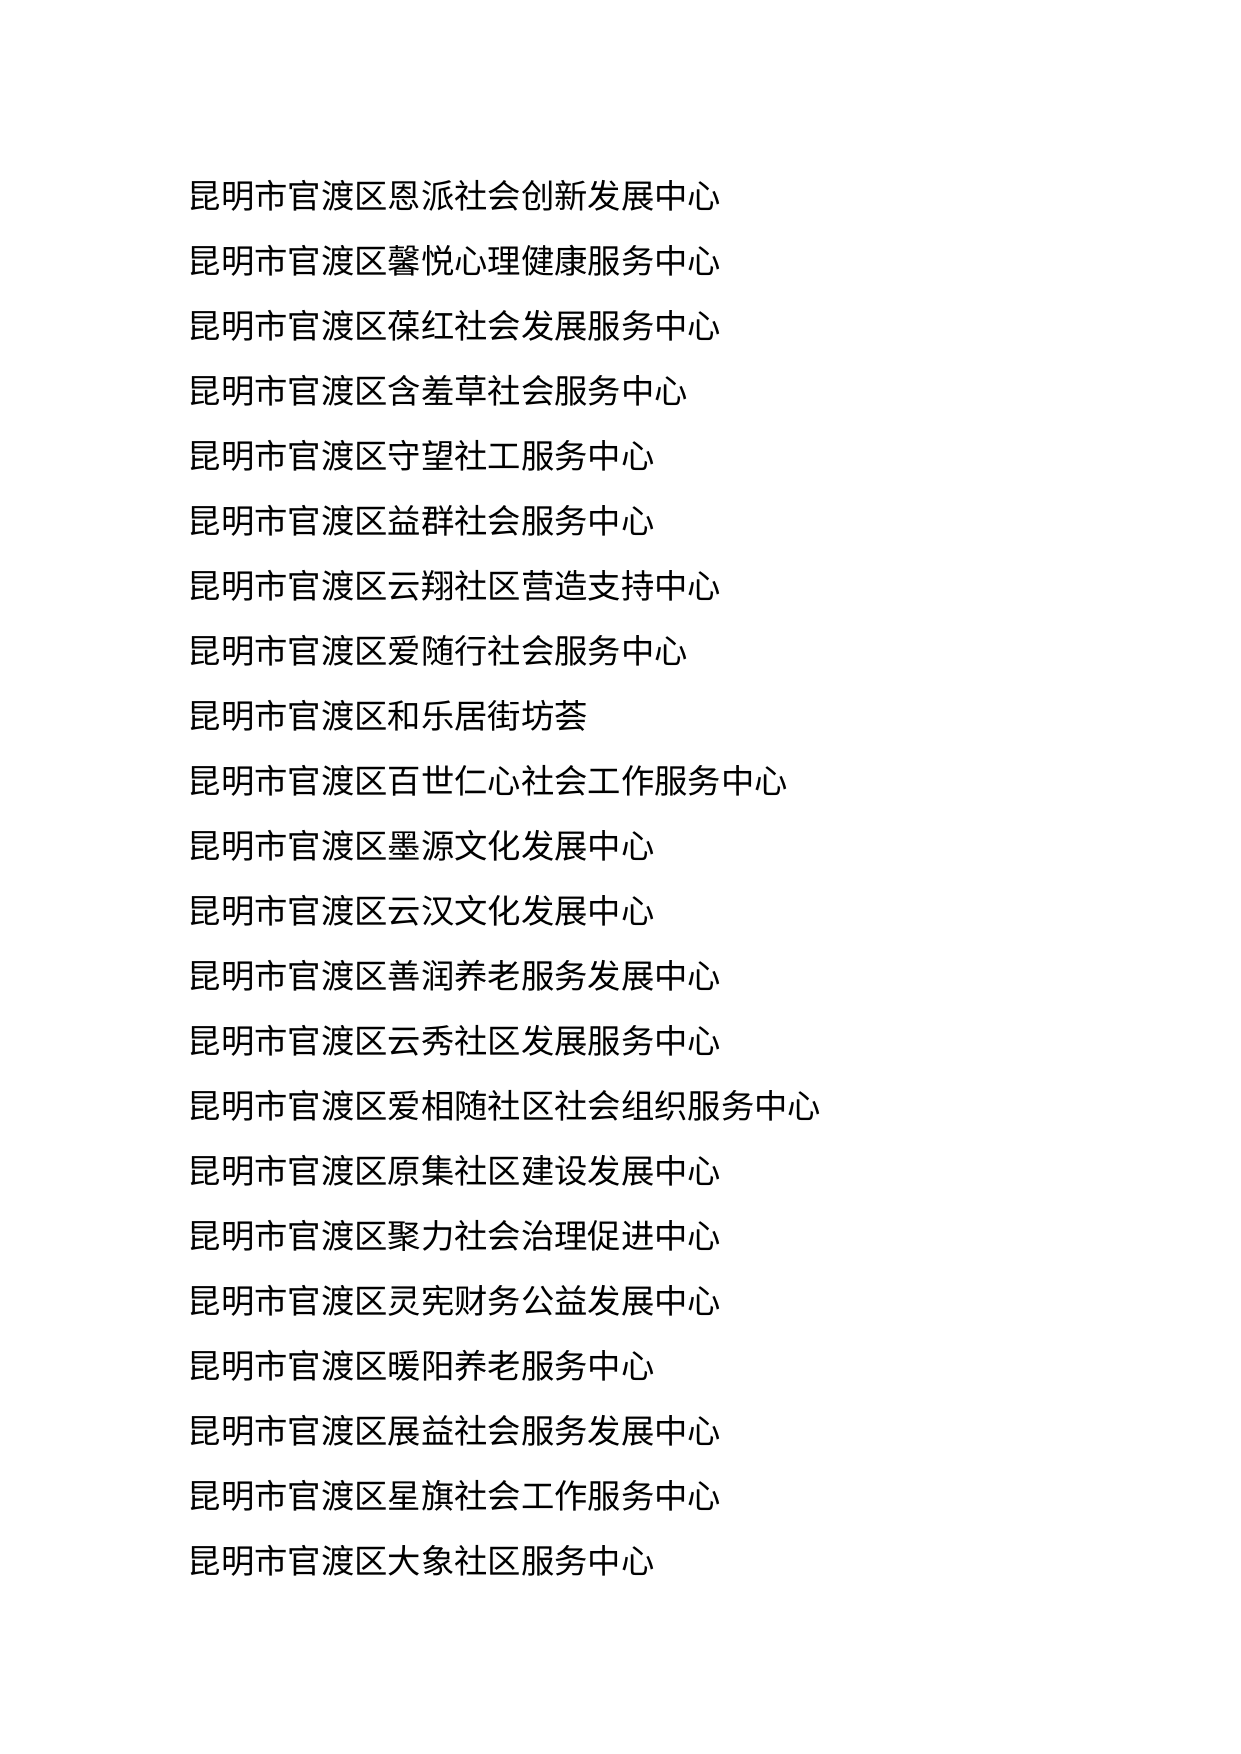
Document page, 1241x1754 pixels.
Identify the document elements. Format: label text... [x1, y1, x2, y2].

text 昆明市官渡区葆红社会发展服务中心 [187, 292, 1053, 357]
text 昆明市官渡区墨源文化发展中心 [187, 812, 1053, 877]
text 昆明市官渡区云秀社区发展服务中心 [187, 1007, 1053, 1072]
text 昆明市官渡区含羞草社会服务中心 [187, 357, 1053, 422]
text 昆明市官渡区爱随行社会服务中心 [187, 617, 1053, 682]
text 昆明市官渡区守望社工服务中心 [187, 422, 1053, 487]
text 昆明市官渡区和乐居街坊荟 [187, 682, 1053, 747]
text 昆明市官渡区云汉文化发展中心 [187, 877, 1053, 942]
text 昆明市官渡区星旗社会工作服务中心 [187, 1462, 1053, 1527]
text 昆明市官渡区大象社区服务中心 [187, 1527, 1053, 1592]
text 昆明市官渡区爱相随社区社会组织服务中心 [187, 1072, 1053, 1137]
text 昆明市官渡区灵宪财务公益发展中心 [187, 1267, 1053, 1332]
text 昆明市官渡区云翔社区营造支持中心 [187, 552, 1053, 617]
text 昆明市官渡区百世仁心社会工作服务中心 [187, 747, 1053, 812]
text 昆明市官渡区聚力社会治理促进中心 [187, 1202, 1053, 1267]
text 昆明市官渡区馨悦心理健康服务中心 [187, 227, 1053, 292]
text 昆明市官渡区暖阳养老服务中心 [187, 1332, 1053, 1397]
text 昆明市官渡区展益社会服务发展中心 [187, 1397, 1053, 1462]
text 昆明市官渡区原集社区建设发展中心 [187, 1137, 1053, 1202]
text 昆明市官渡区益群社会服务中心 [187, 487, 1053, 552]
text 昆明市官渡区恩派社会创新发展中心 [187, 162, 1053, 227]
text 昆明市官渡区善润养老服务发展中心 [187, 942, 1053, 1007]
